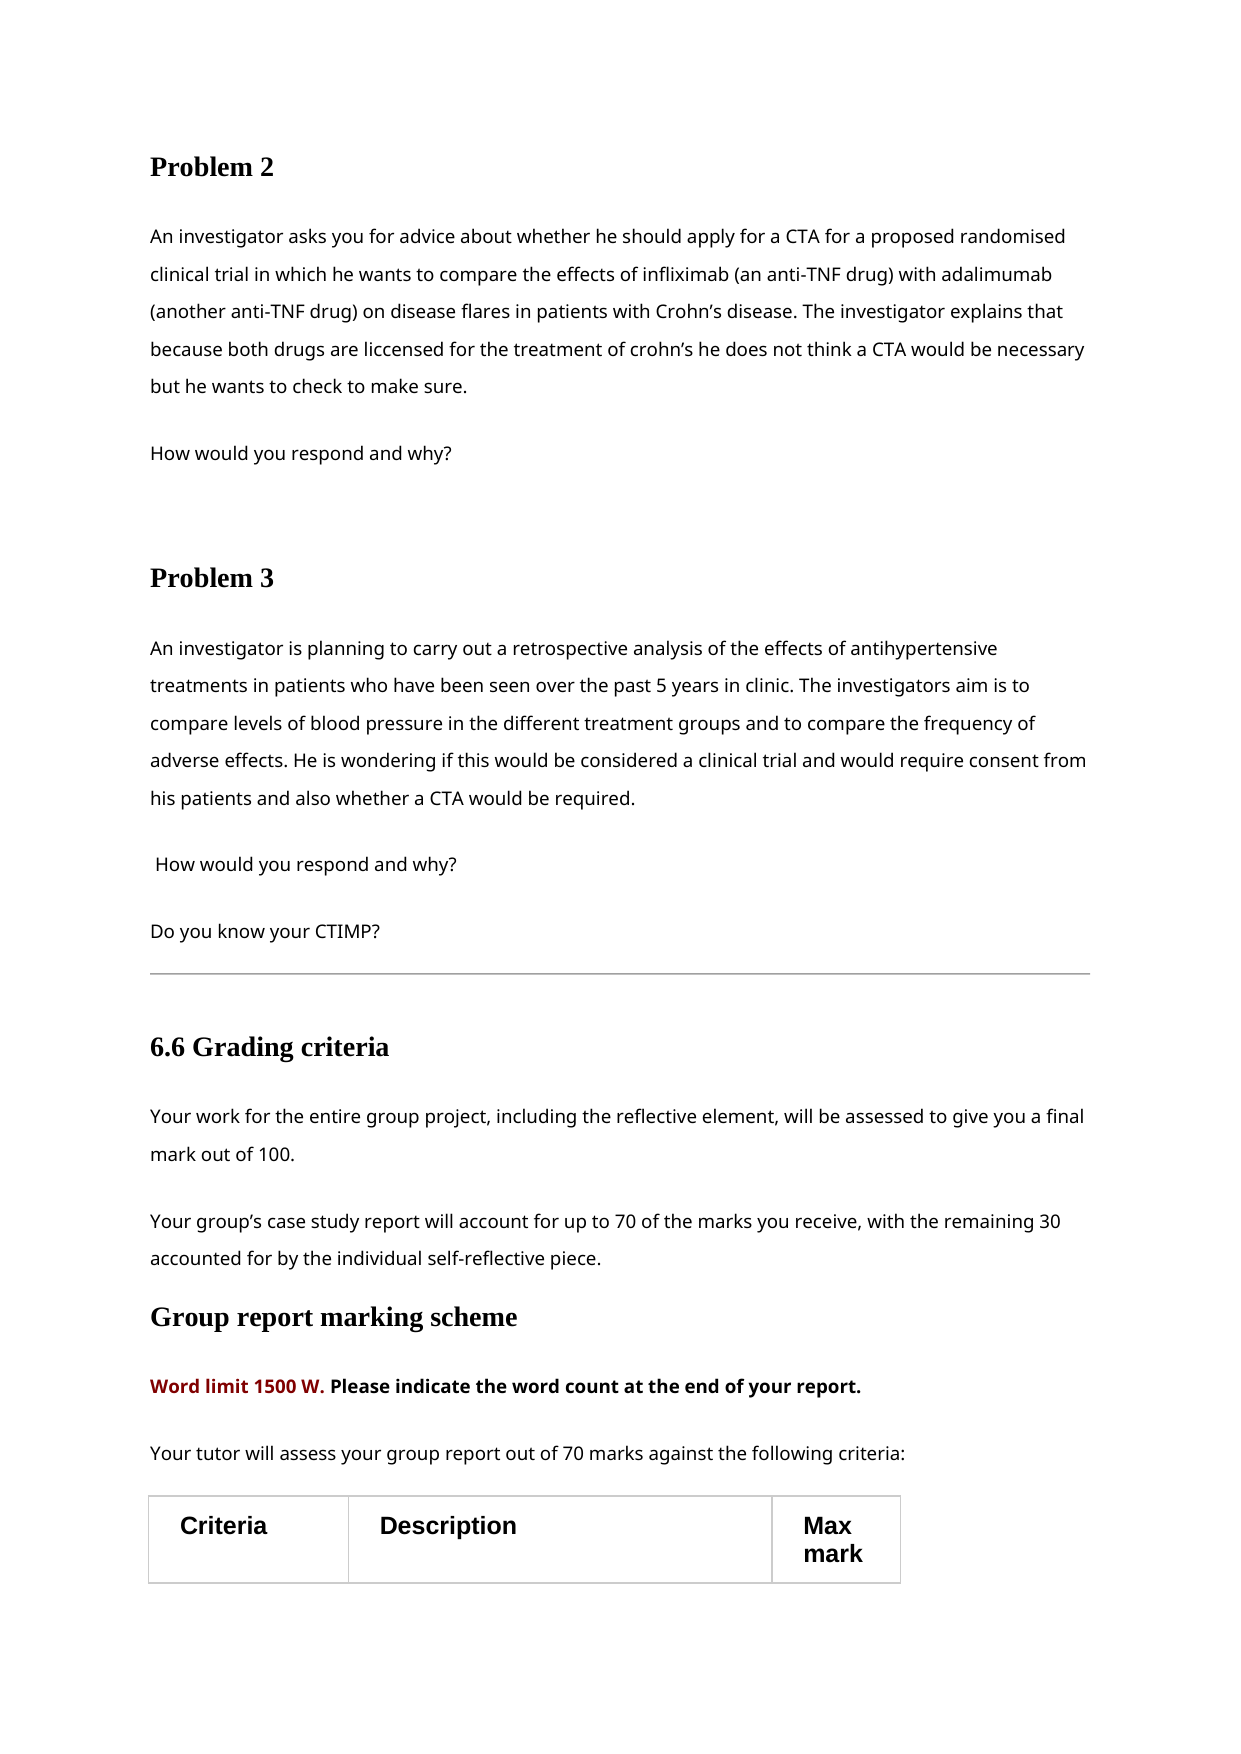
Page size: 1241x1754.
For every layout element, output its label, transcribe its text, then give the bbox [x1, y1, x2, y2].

text Your work for the entire group project, including the reflective element, will be assessed to give you a final mark out of 100. [150, 1092, 1090, 1167]
text Problem 2 [150, 150, 1090, 182]
text How would you respond and why? [150, 840, 1090, 877]
text Do you know your CTIMP? [150, 906, 1090, 944]
text 6.6 Grading criteria [150, 1030, 1090, 1063]
table_header Max marks [773, 1497, 900, 1582]
text Problem 3 [150, 562, 1090, 594]
text Word limit 1500 W. Please indicate the word count at the end of your report. [150, 1362, 1090, 1399]
text An investigator asks you for advice about whether he should apply for a CTA for a proposed randomised clinical trial in which he wants to compare the effects of infliximab (an anti-TNF drug) with adalimumab (another anti-TNF drug) on disease flares in patients with Crohn’s disease. The investigator explains that because both drugs are liccensed for the treatment of crohn’s he does not think a CTA would be necessary but he wants to check to make sure. [150, 212, 1090, 399]
table_header Description [349, 1497, 771, 1582]
text Your group’s case study report will account for up to 70 of the marks you receive, with the remaining 30 accounted for by the individual self-reflective piece. [150, 1196, 1090, 1271]
text How would you respond and why? [150, 428, 1090, 466]
text An investigator is planning to carry out a retrospective analysis of the effects of antihypertensive treatments in patients who have been seen over the past 5 years in clinic. The investigators aim is to compare levels of blood pressure in the different treatment groups and to compare the frequency of adverse effects. He is wondering if this would be considered a clinical trial and would require consent from his patients and also whether a CTA would be required. [150, 623, 1090, 811]
text Your tutor will assess your group report out of 70 marks against the following criteria: [150, 1428, 1090, 1466]
table_header Criteria [149, 1497, 348, 1582]
text Group report marking scheme [150, 1300, 1090, 1333]
